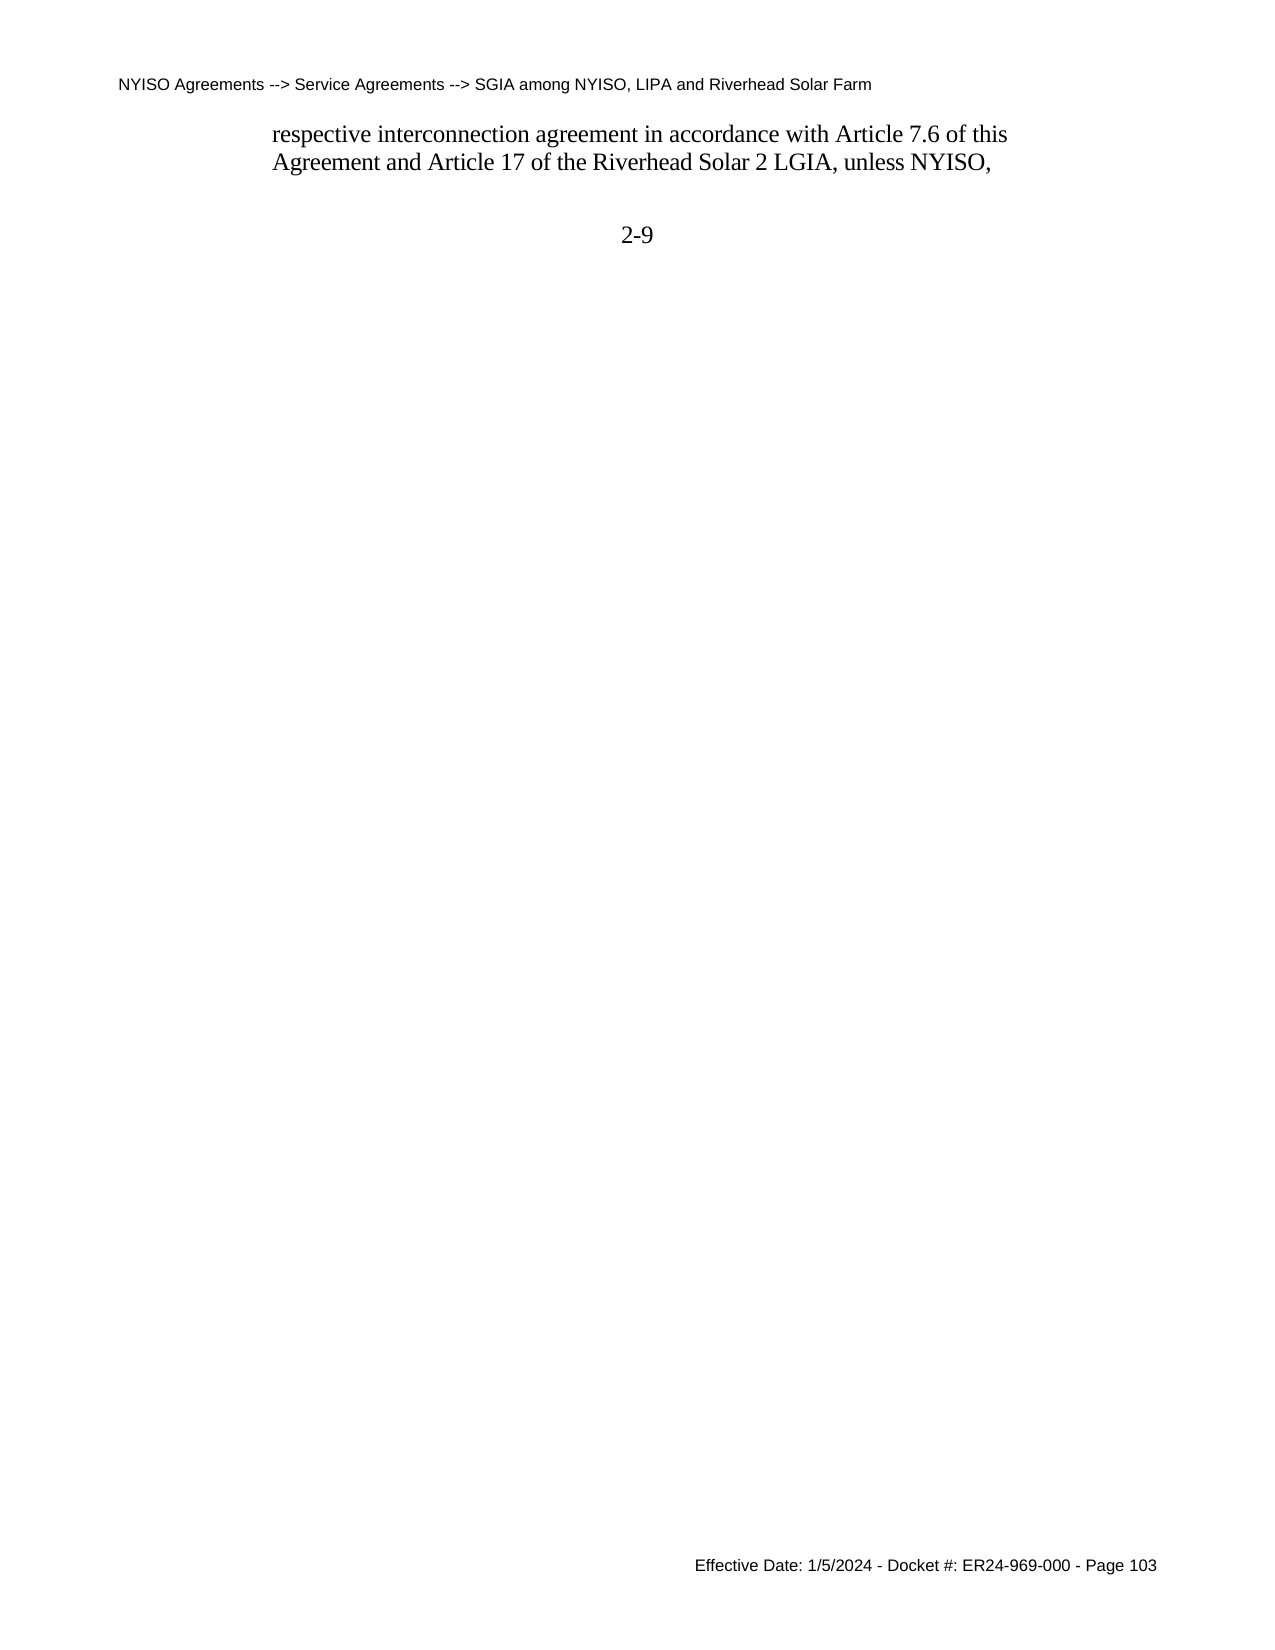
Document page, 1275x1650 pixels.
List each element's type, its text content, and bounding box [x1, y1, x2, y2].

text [272, 119, 1126, 177]
text 2-9 [621, 221, 1275, 249]
